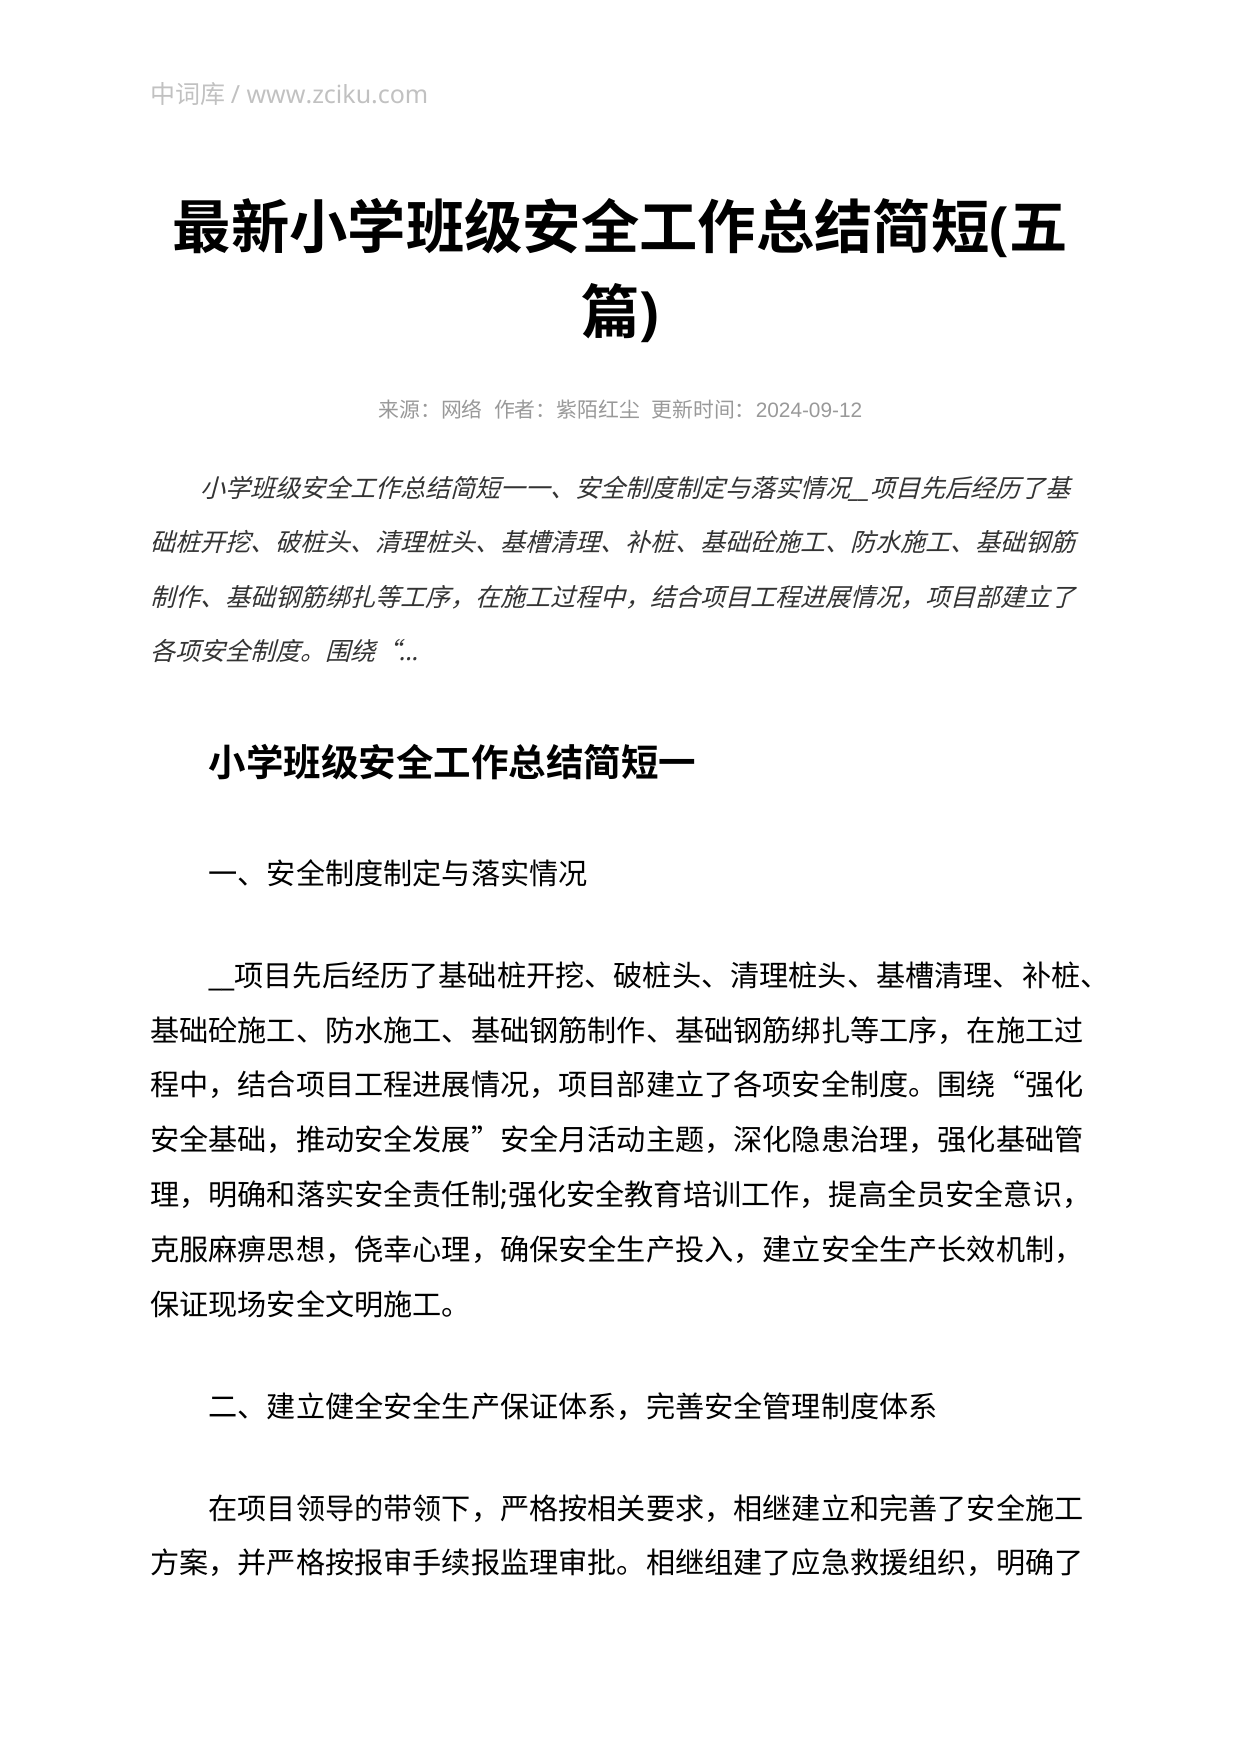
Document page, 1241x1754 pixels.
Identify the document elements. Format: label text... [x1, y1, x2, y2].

text 来源：网络 作者：紫陌红尘 更新时间：2024-09-12 [150, 398, 1090, 422]
text 一、安全制度制定与落实情况 [150, 850, 1090, 893]
subtitle 最新小学班级安全工作总结简短(五篇) [150, 181, 1090, 351]
text __项目先后经历了基础桩开挖、破桩头、清理桩头、基槽清理、补桩、基础砼施工、防水施工、基础钢筋制作、基础钢筋绑扎等工序，在施工过程中，结合项目工程进展情况，项目部建立了各项安全制度。围绕“强化安全基础，推动安全发展”安全月活动主题，深化隐患治理，强化基础管理，明确和落实安全责任制;强化安全教育培训工作，提高全员安全意识，克服麻痹思想，侥幸心理，确保安全生产投入，建立安全生产长效机制，保证现场安全文明施工。 [150, 952, 1090, 1324]
text 小学班级安全工作总结简短一一、安全制度制定与落实情况__项目先后经历了基础桩开挖、破桩头、清理桩头、基槽清理、补桩、基础砼施工、防水施工、基础钢筋制作、基础钢筋绑扎等工序，在施工过程中，结合项目工程进展情况，项目部建立了各项安全制度。围绕“... [150, 468, 1090, 668]
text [150, 1485, 1090, 1582]
text 小学班级安全工作总结简短一 [150, 733, 1090, 787]
text 二、建立健全安全生产保证体系，完善安全管理制度体系 [150, 1383, 1090, 1426]
